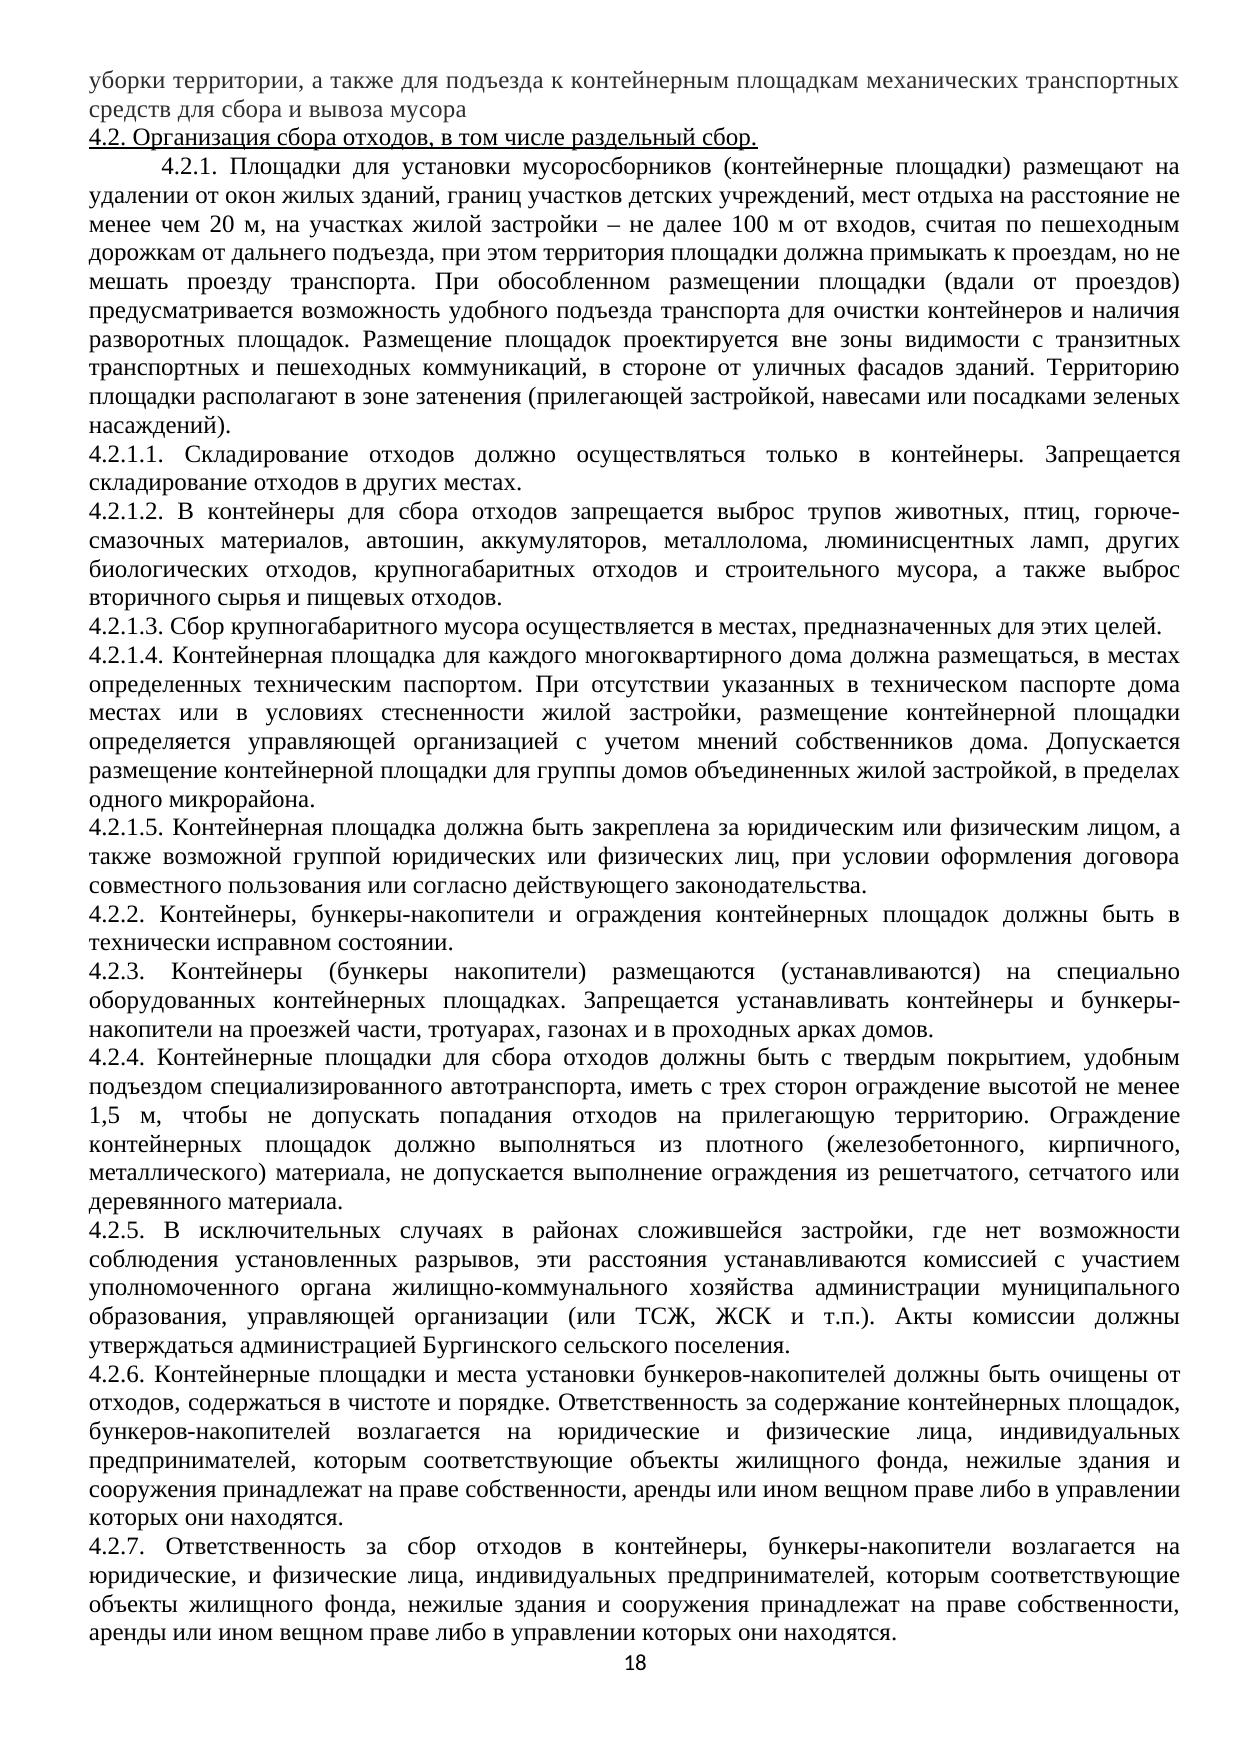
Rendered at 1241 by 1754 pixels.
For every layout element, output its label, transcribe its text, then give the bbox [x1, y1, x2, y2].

text 4.2.2. Контейнеры, бункеры-накопители и ограждения контейнерных площадок должны быть в технически исправном состоянии. [89, 899, 1181, 956]
text 4.2.1.4. Контейнерная площадка для каждого многоквартирного дома должна размещаться, в местах определенных техническим паспортом. При отсутствии указанных в техническом паспорте дома местах или в условиях стесненности жилой застройки, размещение контейнерной площадки определяется управляющей организацией с учетом мнений собственников дома. Допускается размещение контейнерной площадки для группы домов объединенных жилой застройкой, в пределах одного микрорайона. [89, 640, 1181, 812]
text 4.2.1.1. Складирование отходов должно осуществляться только в контейнеры. Запрещается складирование отходов в других местах. [89, 439, 1181, 496]
text 4.2.3. Контейнеры (бункеры накопители) размещаются (устанавливаются) на специально оборудованных контейнерных площадках. Запрещается устанавливать контейнеры и бункеры-накопители на проезжей части, тротуарах, газонах и в проходных арках домов. [89, 956, 1181, 1042]
text 4.2.1.2. В контейнеры для сбора отходов запрещается выброс трупов животных, птиц, горюче-смазочных материалов, автошин, аккумуляторов, металлолома, люминисцентных ламп, других биологических отходов, крупногабаритных отходов и строительного мусора, а также выброс вторичного сырья и пищевых отходов. [89, 496, 1181, 611]
text 4.2.7. Ответственность за сбор отходов в контейнеры, бункеры-накопители возлагается на юридические, и физические лица, индивидуальных предпринимателей, которым соответствующие объекты жилищного фонда, нежилые здания и сооружения принадлежат на праве собственности, аренды или ином вещном праве либо в управлении которых они находятся. [89, 1531, 1181, 1646]
text 4.2. Организация сбора отходов, в том числе раздельный сбор. [89, 122, 1181, 151]
text 4.2.6. Контейнерные площадки и места установки бункеров-накопителей должны быть очищены от отходов, содержаться в чистоте и порядке. Ответственность за содержание контейнерных площадок, бункеров-накопителей возлагается на юридические и физические лица, индивидуальных предпринимателей, которым соответствующие объекты жилищного фонда, нежилые здания и сооружения принадлежат на праве собственности, аренды или ином вещном праве либо в управлении которых они находятся. [89, 1359, 1181, 1531]
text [89, 65, 1181, 122]
text 4.2.5. В исключительных случаях в районах сложившейся застройки, где нет возможности соблюдения установленных разрывов, эти расстояния устанавливаются комиссией с участием уполномоченного органа жилищно-коммунального хозяйства администрации муниципального образования, управляющей организации (или ТСЖ, ЖСК и т.п.). Акты комиссии должны утверждаться администрацией Бургинского сельского поселения. [89, 1215, 1181, 1359]
text 4.2.1. Площадки для установки мусоросборников (контейнерные площадки) размещают на удалении от окон жилых зданий, границ участков детских учреждений, мест отдыха на расстояние не менее чем 20 м, на участках жилой застройки – не далее 100 м от входов, считая по пешеходным дорожкам от дальнего подъезда, при этом территория площадки должна примыкать к проездам, но не мешать проезду транспорта. При обособленном размещении площадки (вдали от проездов) предусматривается возможность удобного подъезда транспорта для очистки контейнеров и наличия разворотных площадок. Размещение площадок проектируется вне зоны видимости с транзитных транспортных и пешеходных коммуникаций, в стороне от уличных фасадов зданий. Территорию площадки располагают в зоне затенения (прилегающей застройкой, навесами или посадками зеленых насаждений). [89, 151, 1181, 439]
text 4.2.1.5. Контейнерная площадка должна быть закреплена за юридическим или физическим лицом, а также возможной группой юридических или физических лиц, при условии оформления договора совместного пользования или согласно действующего законодательства. [89, 812, 1181, 899]
text 4.2.4. Контейнерные площадки для сбора отходов должны быть с твердым покрытием, удобным подъездом специализированного автотранспорта, иметь с трех сторон ограждение высотой не менее 1,5 м, чтобы не допускать попадания отходов на прилегающую территорию. Ограждение контейнерных площадок должно выполняться из плотного (железобетонного, кирпичного, металлического) материала, не допускается выполнение ограждения из решетчатого, сетчатого или деревянного материала. [89, 1042, 1181, 1215]
text 4.2.1.3. Сбор крупногабаритного мусора осуществляется в местах, предназначенных для этих целей. [89, 611, 1181, 640]
